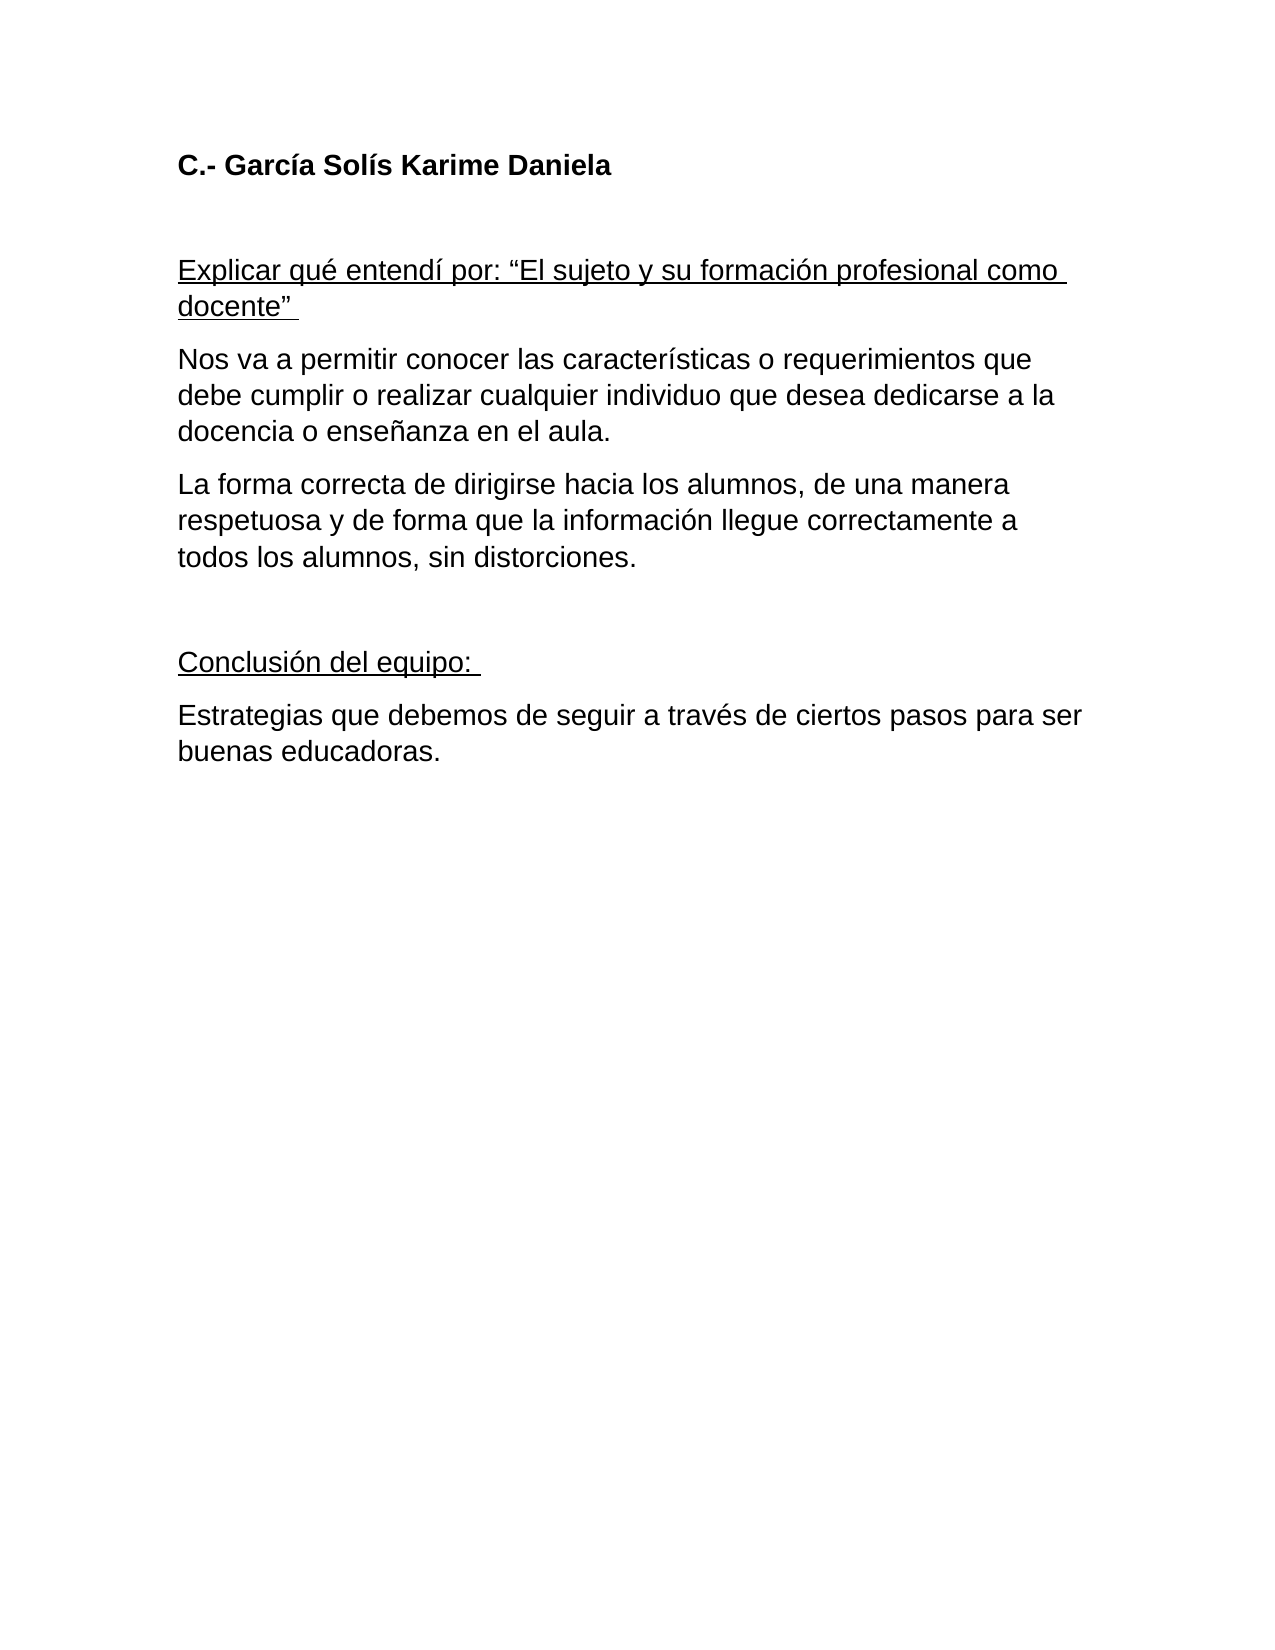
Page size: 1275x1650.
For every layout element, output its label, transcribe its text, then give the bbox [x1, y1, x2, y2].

text C.- García Solís Karime Daniela [177, 148, 1098, 181]
text Conclusión del equipo: [177, 645, 1098, 679]
text Nos va a permitir conocer las características o requerimientos que debe cumplir o realizar cualquier individuo que desea dedicarse a la docencia o enseñanza en el aula. [177, 342, 1098, 448]
text Explicar qué entendí por: “El sujeto y su formación profesional como docente” [177, 253, 1098, 323]
text La forma correcta de dirigirse hacia los alumnos, de una manera respetuosa y de forma que la información llegue correctamente a todos los alumnos, sin distorciones. [177, 467, 1098, 573]
text Estrategias que debemos de seguir a través de ciertos pasos para ser buenas educadoras. [177, 698, 1098, 768]
